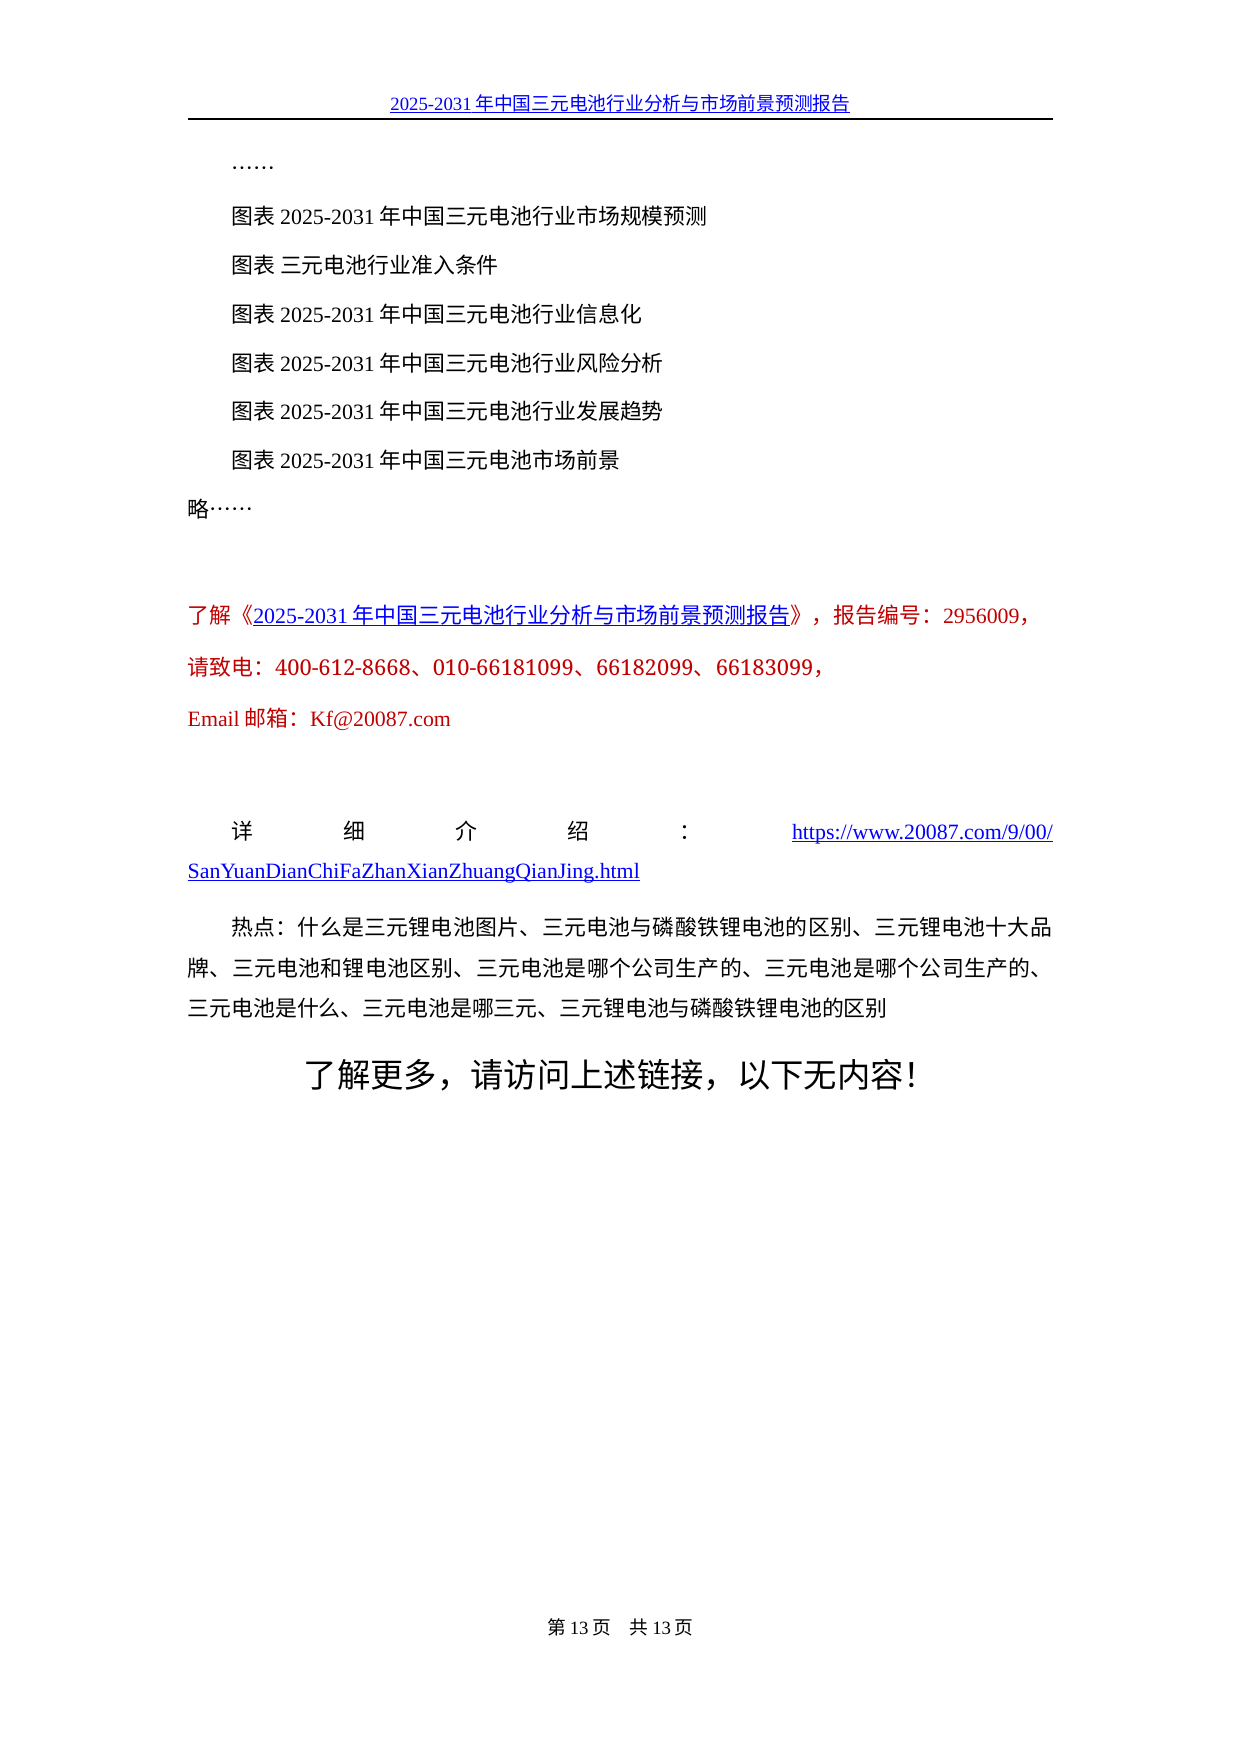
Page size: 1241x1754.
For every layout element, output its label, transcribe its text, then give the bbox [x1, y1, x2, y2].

text 热点：什么是三元锂电池图片、三元电池与磷酸铁锂电池的区别、三元锂电池十大品牌、三元电池和锂电池区别、三元电池是哪个公司生产的、三元电池是哪个公司生产的、三元电池是什么、三元电池是哪三元、三元锂电池与磷酸铁锂电池的区别 [187, 909, 1053, 1023]
text 详细介绍：https://www.20087.com/9/00/SanYuanDianChiFaZhanXianZhuangQianJing.html [187, 814, 1053, 887]
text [187, 150, 1053, 524]
text 请致电：400-612-8668、010-66181099、66182099、66183099， [187, 649, 1053, 682]
text Email邮箱：Kf@20087.com [187, 701, 1053, 733]
title 了解更多，请访问上述链接，以下无内容！ [187, 1041, 1053, 1106]
text 了解《2025-2031年中国三元电池行业分析与市场前景预测报告》，报告编号：2956009， [187, 598, 1053, 630]
